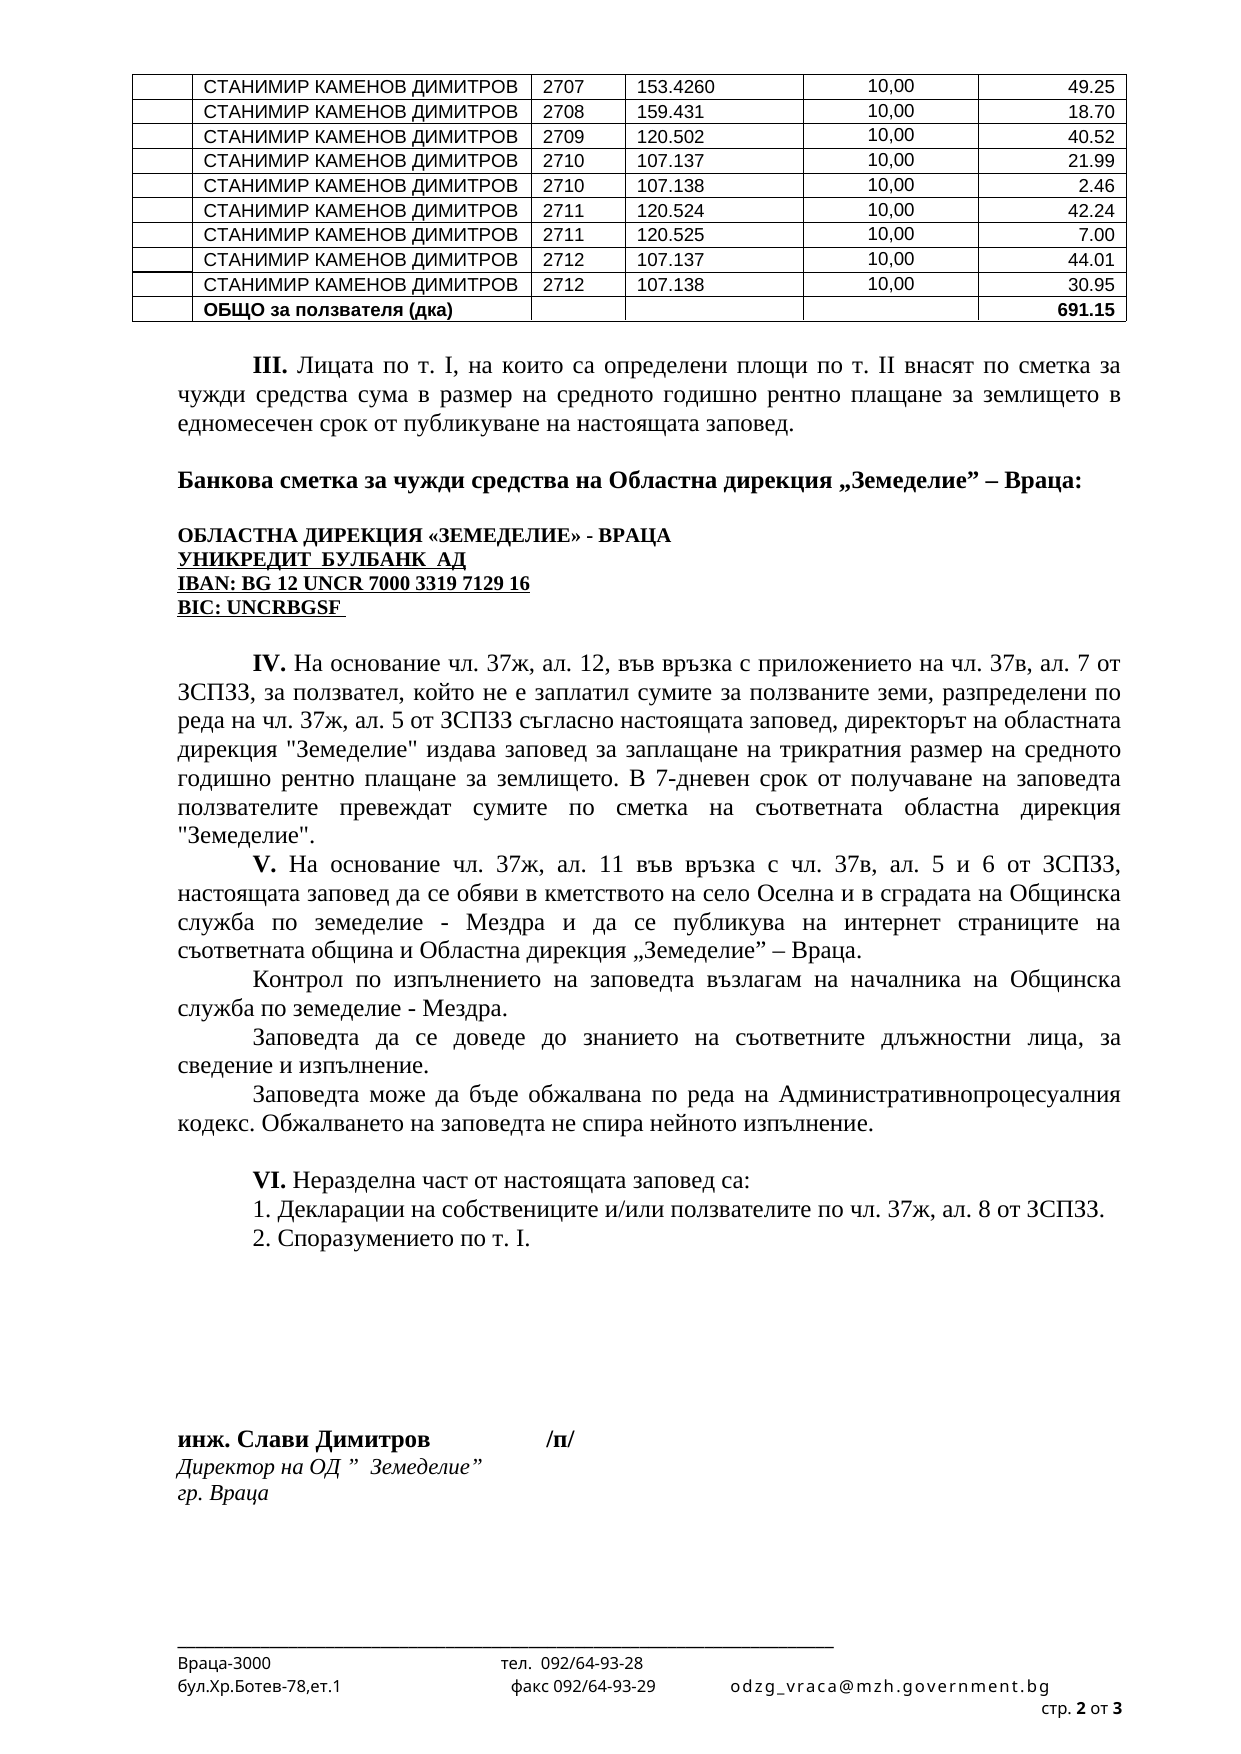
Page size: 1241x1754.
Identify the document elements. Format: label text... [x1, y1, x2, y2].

table_cell 44.01 [979, 248, 1126, 271]
table_cell СТАНИМИР КАМЕНОВ ДИМИТРОВ [193, 273, 531, 296]
table_cell [133, 100, 192, 123]
table_cell 10,00 [804, 75, 978, 98]
table_cell 21.99 [979, 149, 1126, 173]
table_cell 159.431 [626, 100, 803, 123]
table_cell 120.525 [626, 223, 803, 247]
table_cell [133, 124, 192, 148]
table_cell 2712 [532, 248, 625, 271]
text Контрол по изпълнението на заповедта възлагам на началника на Общинска служба по земеделие - Мездра. [177, 964, 1122, 1022]
table_cell СТАНИМИР КАМЕНОВ ДИМИТРОВ [193, 174, 531, 197]
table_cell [193, 75, 531, 98]
table_cell 2710 [532, 149, 625, 173]
table_cell 120.524 [626, 198, 803, 222]
text IBAN: BG 12 UNCR 7000 3319 7129 16 [177, 571, 1122, 595]
table_cell [531, 297, 625, 321]
text Заповедта да се доведе до знанието на съответните длъжностни лица, за сведение и изпълнение. [177, 1022, 1122, 1079]
text ОБЛАСТНА ДИРЕКЦИЯ «ЗЕМЕДЕЛИЕ» - ВРАЦА [177, 523, 1122, 547]
table_cell 10,00 [804, 149, 978, 173]
table_cell [133, 149, 192, 173]
table_cell 49.25 [979, 75, 1126, 98]
text IV. На основание чл. 37ж, ал. 12, във връзка с приложението на чл. 37в, ал. 7 от ЗСПЗЗ, за ползвател, който не е заплатил сумите за ползваните земи, разпределени по реда на чл. 37ж, ал. 5 от ЗСПЗЗ съгласно настоящата заповед, директорът на областната дирекция "Земеделие" издава заповед за заплащане на трикратния размер на средното годишно рентно плащане за землището. В 7-дневен срок от получаване на заповедта ползвателите превеждат сумите по сметка на съответната областна дирекция "Земеделие". [177, 648, 1122, 849]
text III. Лицата по т. I, на които са определени площи по т. II внасят по сметка за чужди средства сума в размер на средното годишно рентно плащане за землището в едномесечен срок от публикуване на настоящата заповед. [177, 351, 1122, 437]
table_cell СТАНИМИР КАМЕНОВ ДИМИТРОВ [193, 248, 531, 271]
table_cell 107.137 [626, 248, 803, 271]
text Банкова сметка за чужди средства на Областна дирекция „Земеделие” – Враца: [177, 466, 1122, 494]
table_cell СТАНИМИР КАМЕНОВ ДИМИТРОВ [193, 223, 531, 247]
table_cell 2709 [532, 124, 625, 148]
table_cell [133, 273, 192, 296]
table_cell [193, 100, 531, 123]
table_cell [133, 223, 192, 247]
table_cell 153.4260 [626, 75, 803, 98]
table_cell 107.138 [626, 273, 803, 296]
table_cell ОБЩО за ползвателя (дка) [193, 297, 531, 321]
table_cell 10,00 [804, 198, 978, 222]
text 1. Декларации на собствениците и/или ползвателите по чл. 37ж, ал. 8 от ЗСПЗЗ. [177, 1194, 1122, 1223]
text V. На основание чл. 37ж, ал. 11 във връзка с чл. 37в, ал. 5 и 6 от ЗСПЗЗ, настоящата заповед да се обяви в кметството на село Оселна и в сградата на Общинска служба по земеделие - Мездра и да се публикува на интернет страниците на съответната община и Областна дирекция „Земеделие” – Враца. [177, 849, 1122, 964]
table_cell 107.138 [626, 174, 803, 197]
table_cell [133, 174, 192, 197]
table_cell 2708 [532, 100, 625, 123]
table_cell 691.15 [978, 297, 1126, 321]
table_cell 30.95 [979, 273, 1126, 296]
table_cell 10,00 [804, 124, 978, 148]
table_cell [133, 75, 192, 98]
table_cell 10,00 [804, 248, 978, 271]
table_cell 2710 [532, 174, 625, 197]
table_cell [625, 297, 804, 321]
table_cell 2.46 [979, 174, 1126, 197]
table_cell 2707 [532, 75, 625, 98]
table_cell [133, 248, 192, 271]
table_cell 7.00 [979, 223, 1126, 247]
table_cell [133, 297, 192, 321]
text BIC: UNCRBGSF [177, 595, 1122, 619]
table_cell 42.24 [979, 198, 1126, 222]
text инж. Слави Димитров /п/ [177, 1424, 1122, 1453]
table_cell СТАНИМИР КАМЕНОВ ДИМИТРОВ [193, 149, 531, 173]
text УНИКРЕДИТ БУЛБАНК АД [177, 547, 1122, 571]
table_cell 40.52 [979, 124, 1126, 148]
table_cell 120.502 [626, 124, 803, 148]
text 2. Споразумението по т. I. [177, 1223, 1122, 1252]
table_cell [133, 198, 192, 222]
table_cell 107.137 [626, 149, 803, 173]
table_cell 2711 [532, 223, 625, 247]
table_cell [193, 124, 531, 148]
table_cell СТАНИМИР КАМЕНОВ ДИМИТРОВ [193, 198, 531, 222]
table_cell 10,00 [804, 223, 978, 247]
text гр. Враца [177, 1479, 1122, 1506]
table_cell 10,00 [804, 273, 978, 296]
table_cell 2712 [532, 273, 625, 296]
table_cell [804, 297, 978, 321]
text Директор на ОД ” Земеделие” [177, 1453, 1122, 1479]
table_cell 10,00 [804, 100, 978, 123]
text Заповедта може да бъде обжалвана по реда на Административнопроцесуалния кодекс. Обжалването на заповедта не спира нейното изпълнение. [177, 1079, 1122, 1137]
table_cell 10,00 [804, 174, 978, 197]
text VI. Неразделна част от настоящата заповед са: [177, 1166, 1122, 1194]
table_cell 18.70 [979, 100, 1126, 123]
table_cell 2711 [532, 198, 625, 222]
